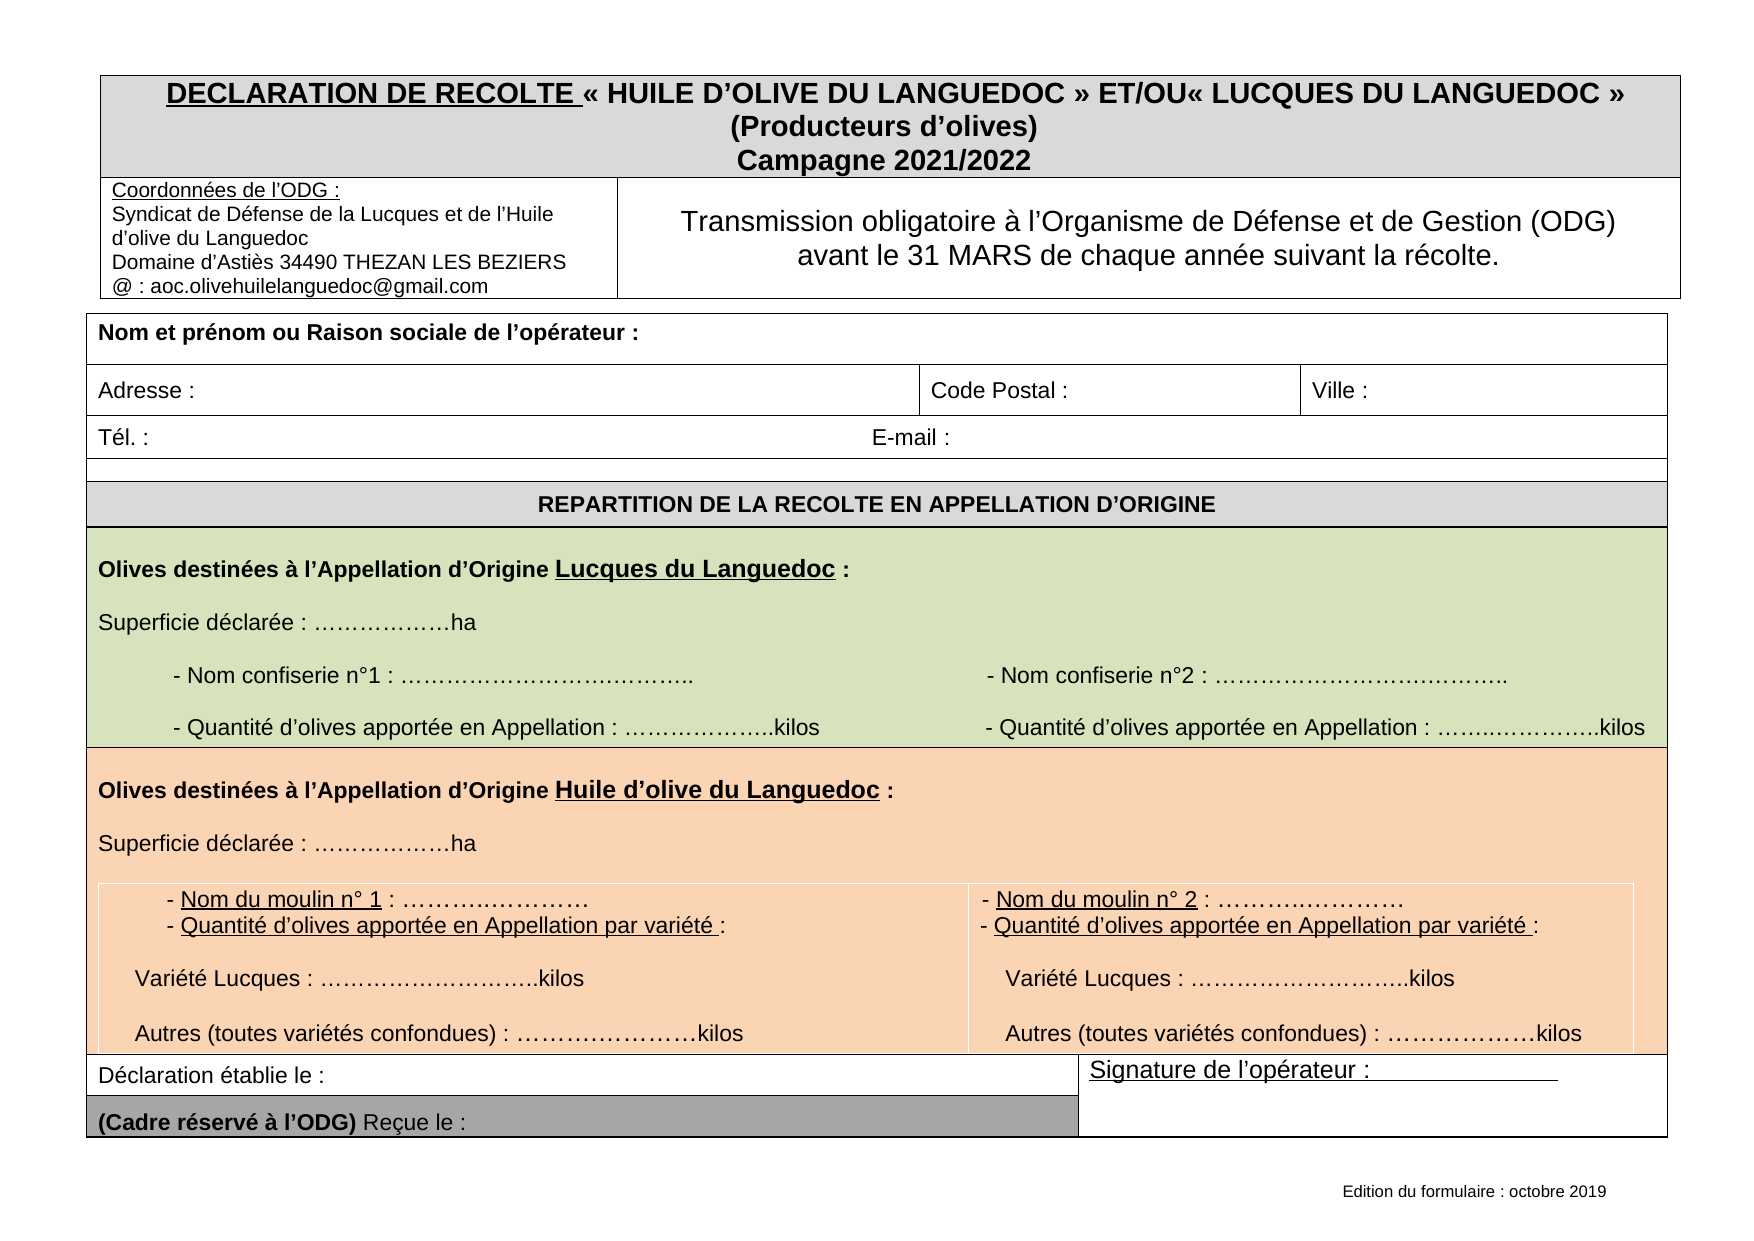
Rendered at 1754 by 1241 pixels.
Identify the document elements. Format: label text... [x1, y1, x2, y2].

table_cell Adresse : [87, 365, 919, 415]
table_cell Tél. : E-mail : [87, 416, 1667, 458]
table_cell Olives destinées à l’Appellation d’Origine Huile d’olive du Languedoc : Superficie déclarée : ………………ha [87, 748, 1667, 1054]
table_cell Signature de l’opérateur : [1079, 1055, 1667, 1136]
table_cell Déclaration établie le : [87, 1055, 1078, 1095]
table_cell [87, 459, 1667, 481]
table_cell REPARTITION DE LA RECOLTE EN APPELLATION D’ORIGINE [87, 482, 1667, 526]
table_cell Code Postal : [920, 365, 1300, 415]
table_cell Olives destinées à l’Appellation d’Origine Lucques du Languedoc : Superficie déclarée : ………………ha - Nom confiserie n°1 : ……………………….……….. - Nom confiserie n°2 : ……………………….……….. - Quantité d’olives apportée en Appellation : ………………..kilos - Quantité d’olives apportée en Appellation : ……..…………..kilos [87, 528, 1667, 747]
table_cell (Cadre réservé à l’ODG) Reçue le : [87, 1096, 1078, 1136]
table_header Nom et prénom ou Raison sociale de l’opérateur : [87, 314, 1667, 364]
table_cell Ville : [1301, 365, 1667, 415]
